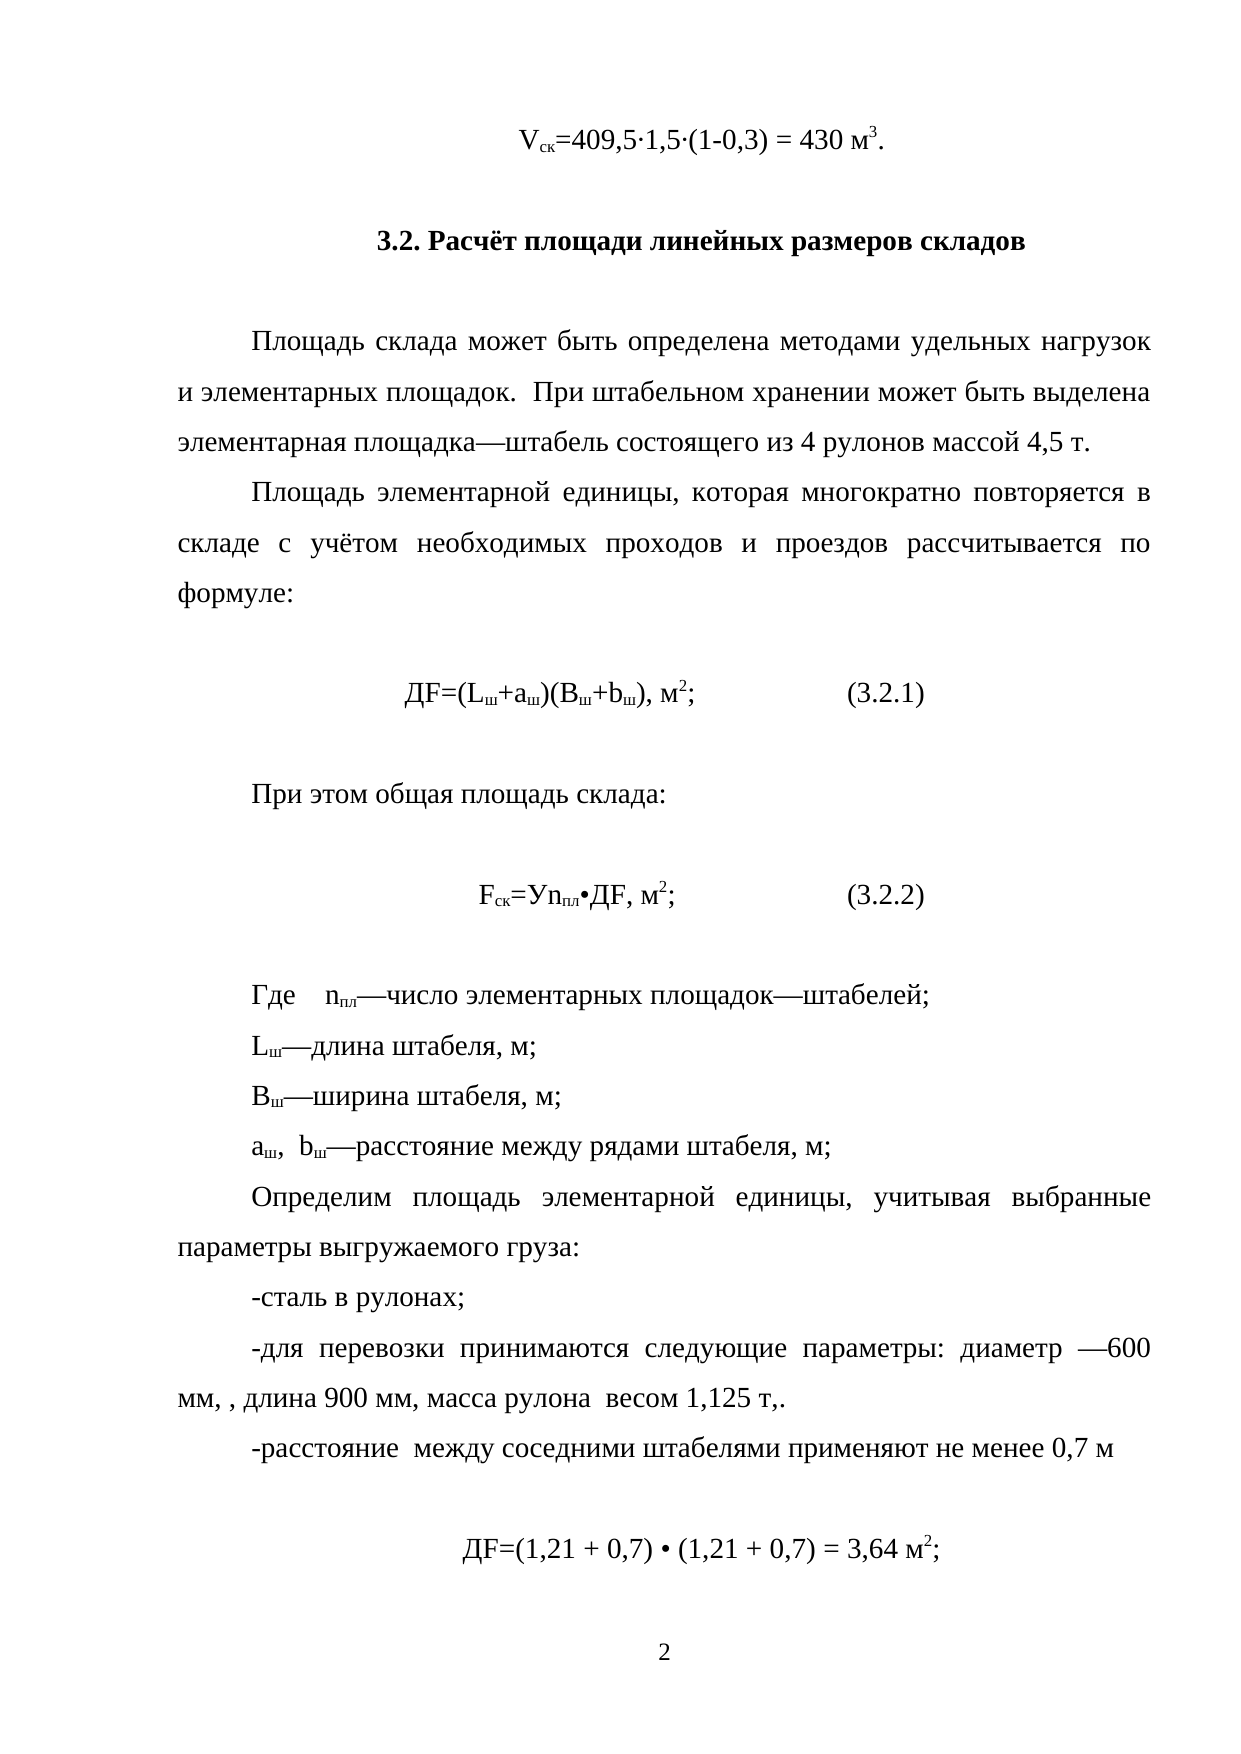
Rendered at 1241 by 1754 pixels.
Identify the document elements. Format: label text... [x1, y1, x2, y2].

text -сталь в рулонах; [177, 1279, 1152, 1313]
text Определим площадь элементарной единицы, учитывая выбранные параметры выгружаемого груза: [177, 1179, 1152, 1263]
text Lш—длина штабеля, м; [177, 1028, 1152, 1061]
text -расстояние между соседними штабелями применяют не менее [177, 1430, 1152, 1464]
text При этом общая площадь склада: [177, 776, 1152, 810]
text Vск=409,5∙1,5∙(1-0,3) = 430 м3. [177, 122, 1152, 156]
text ДF=(1,21 + 0,7) • (1,21 + 0,7) = 3,64 м2; [177, 1531, 1152, 1564]
text Площадь склада может быть определена методами удельных нагрузок и элементарных площадок. При штабельном хранении может быть выделена элементарная площадка—штабель состоящего из 4 рулонов массой 4,5 т. [177, 323, 1152, 458]
text -для перевозки принимаются следующие параметры: диаметр —600 мм, , длина , масса рулона весом 1,125 т,. [177, 1330, 1152, 1413]
text Вш—ширина штабеля, м; [177, 1078, 1152, 1112]
text Fск=Уnпл•ДF, м2; (3.2.2) [177, 877, 1152, 910]
text аш, bш—расстояние между рядами штабеля, м; [177, 1128, 1152, 1162]
text ДF=(Lш+аш)(Bш+bш), м2; (3.2.1) [177, 676, 1152, 709]
text Площадь элементарной единицы, которая многократно повторяется в складе с учётом необходимых проходов и проездов рассчитывается по формуле: [177, 474, 1152, 608]
text 3.2. Расчёт площади линейных размеров складов [177, 223, 1152, 256]
text Где nпл—число элементарных площадок—штабелей; [177, 977, 1152, 1011]
